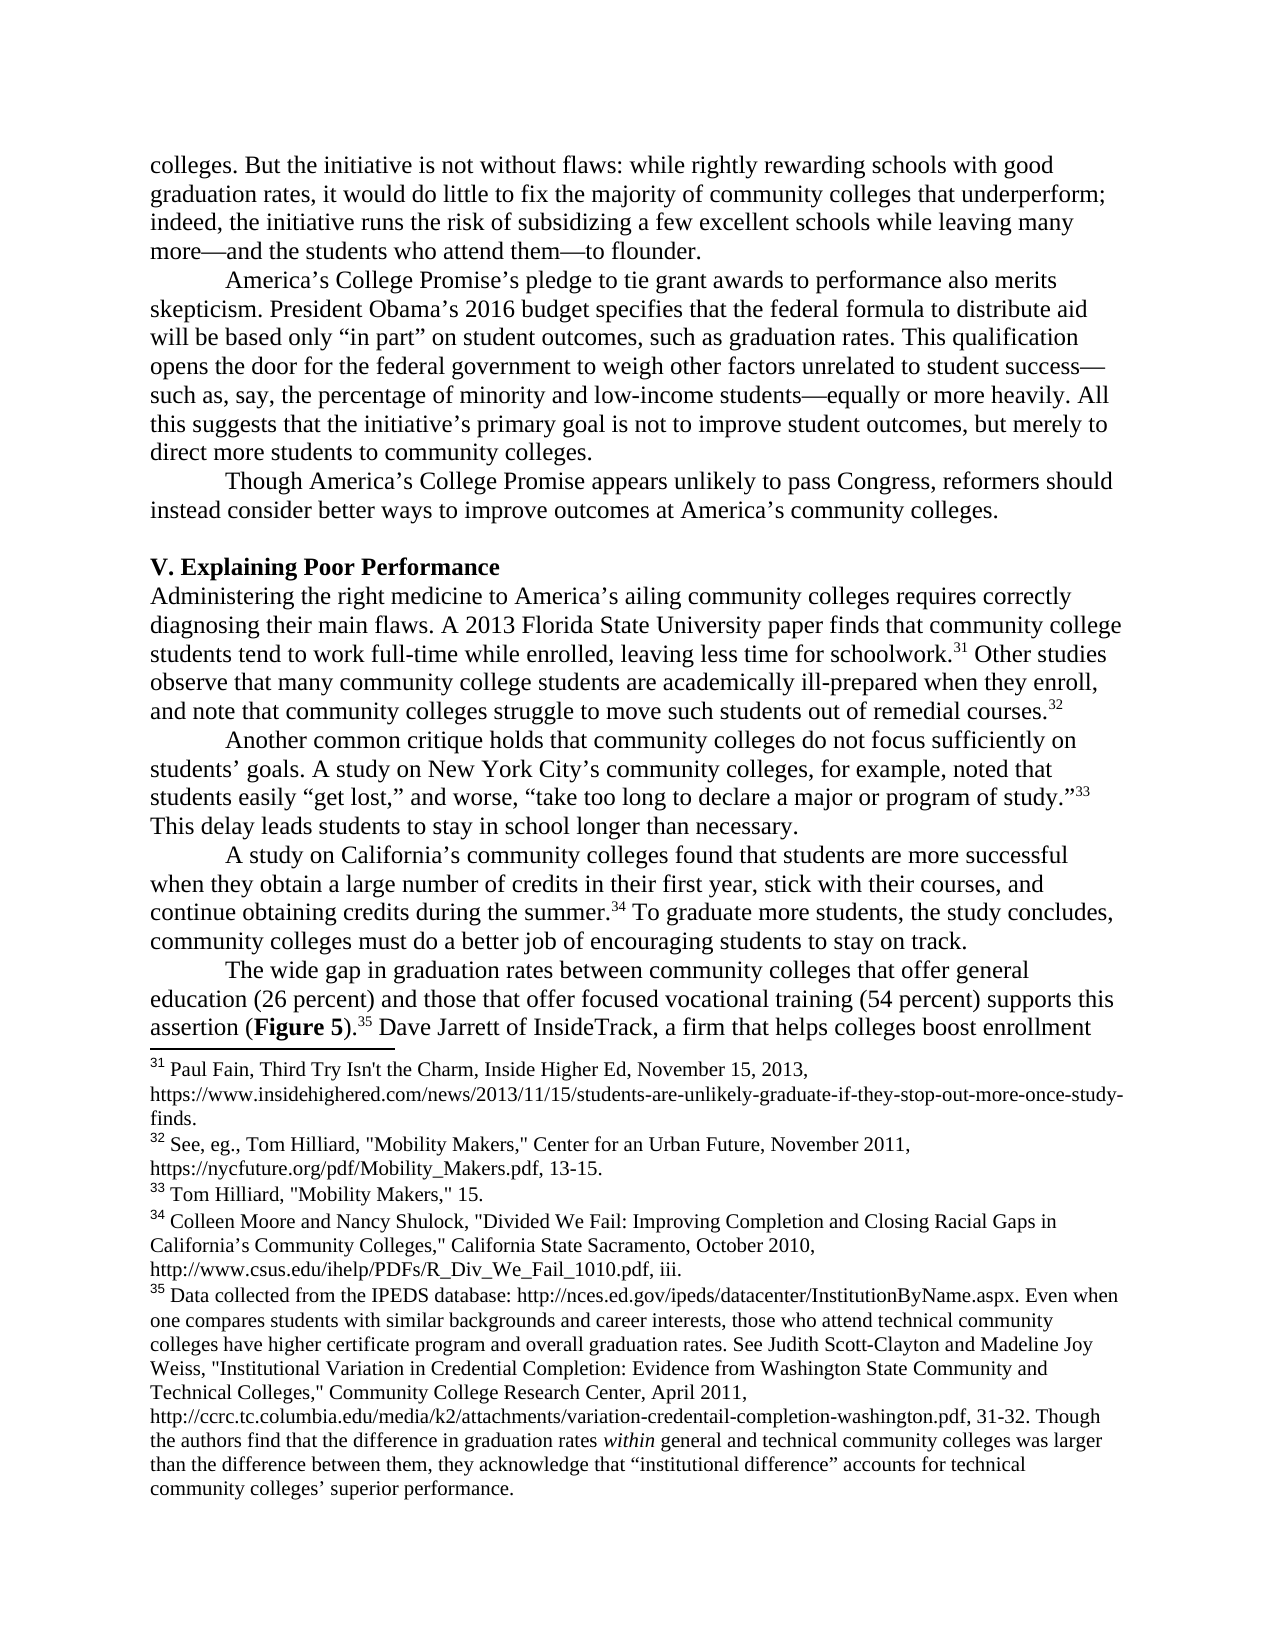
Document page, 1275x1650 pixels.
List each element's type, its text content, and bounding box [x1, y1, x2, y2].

text Though America’s College Promise appears unlikely to pass Congress, reformers should instead consider better ways to improve outcomes at America’s community colleges. [150, 466, 1125, 524]
text A study on California’s community colleges found that students are more successful when they obtain a large number of credits in their first year, stick with their courses, and continue obtaining credits during the summer. To graduate more students, the study concludes, community colleges must do a better job of encouraging students to stay on track. [150, 840, 1125, 955]
text Another common critique holds that community colleges do not focus sufficiently on students’ goals. A study on New York City’s community colleges, for example, noted that students easily “get lost,” and worse, “take too long to declare a major or program of study.” This delay leads students to stay in school longer than necessary. [150, 725, 1125, 840]
text The wide gap in graduation rates between community colleges that offer general education (26 percent) and those that offer focused vocational training (54 percent) supports this assertion (Figure 5). Dave Jarrett of InsideTrack, a firm that helps colleges boost enrollment and graduation rates, succinctly states the problem: community colleges place greater emphasis on being “[places] of learning for all citizens of the state” than on “producing associate’s degree graduates.” If U.S. community colleges are thus to achieve better outcomes, they must refocus their energy away from grand dreams of establishing Socratic agora and toward the more mundane task of shepherding students to graduation. [150, 955, 1125, 1041]
text America’s College Promise’s pledge to tie grant awards to performance also merits skepticism. President Obama’s 2016 budget specifies that the federal formula to distribute aid will be based only “in part” on student outcomes, such as graduation rates. This qualification opens the door for the federal government to weigh other factors unrelated to student success—such as, say, the percentage of minority and low-income students—equally or more heavily. All this suggests that the initiative’s primary goal is not to improve student outcomes, but merely to direct more students to community colleges. [150, 265, 1125, 466]
text V. Explaining Poor Performance [150, 552, 1125, 581]
text By attempting to steer some students to community colleges that offer vocational training in high-demand fields, President Obama’s initiative correctly promotes the notion that not everyone should attend a four-year liberal arts college. The president’s rhetoric on improving outcomes also calls deserved attention to current subpar outcomes at America’s community colleges. But the initiative is not without flaws: while rightly rewarding schools with good graduation rates, it would do little to fix the majority of community colleges that underperform; indeed, the initiative runs the risk of subsidizing a few excellent schools while leaving many more—and the students who attend them—to flounder. [150, 150, 1125, 265]
text Administering the right medicine to America’s ailing community colleges requires correctly diagnosing their main flaws. A 2013 Florida State University paper finds that community college students tend to work full-time while enrolled, leaving less time for schoolwork. Other studies observe that many community college students are academically ill-prepared when they enroll, and note that community colleges struggle to move such students out of remedial courses. [150, 581, 1125, 725]
